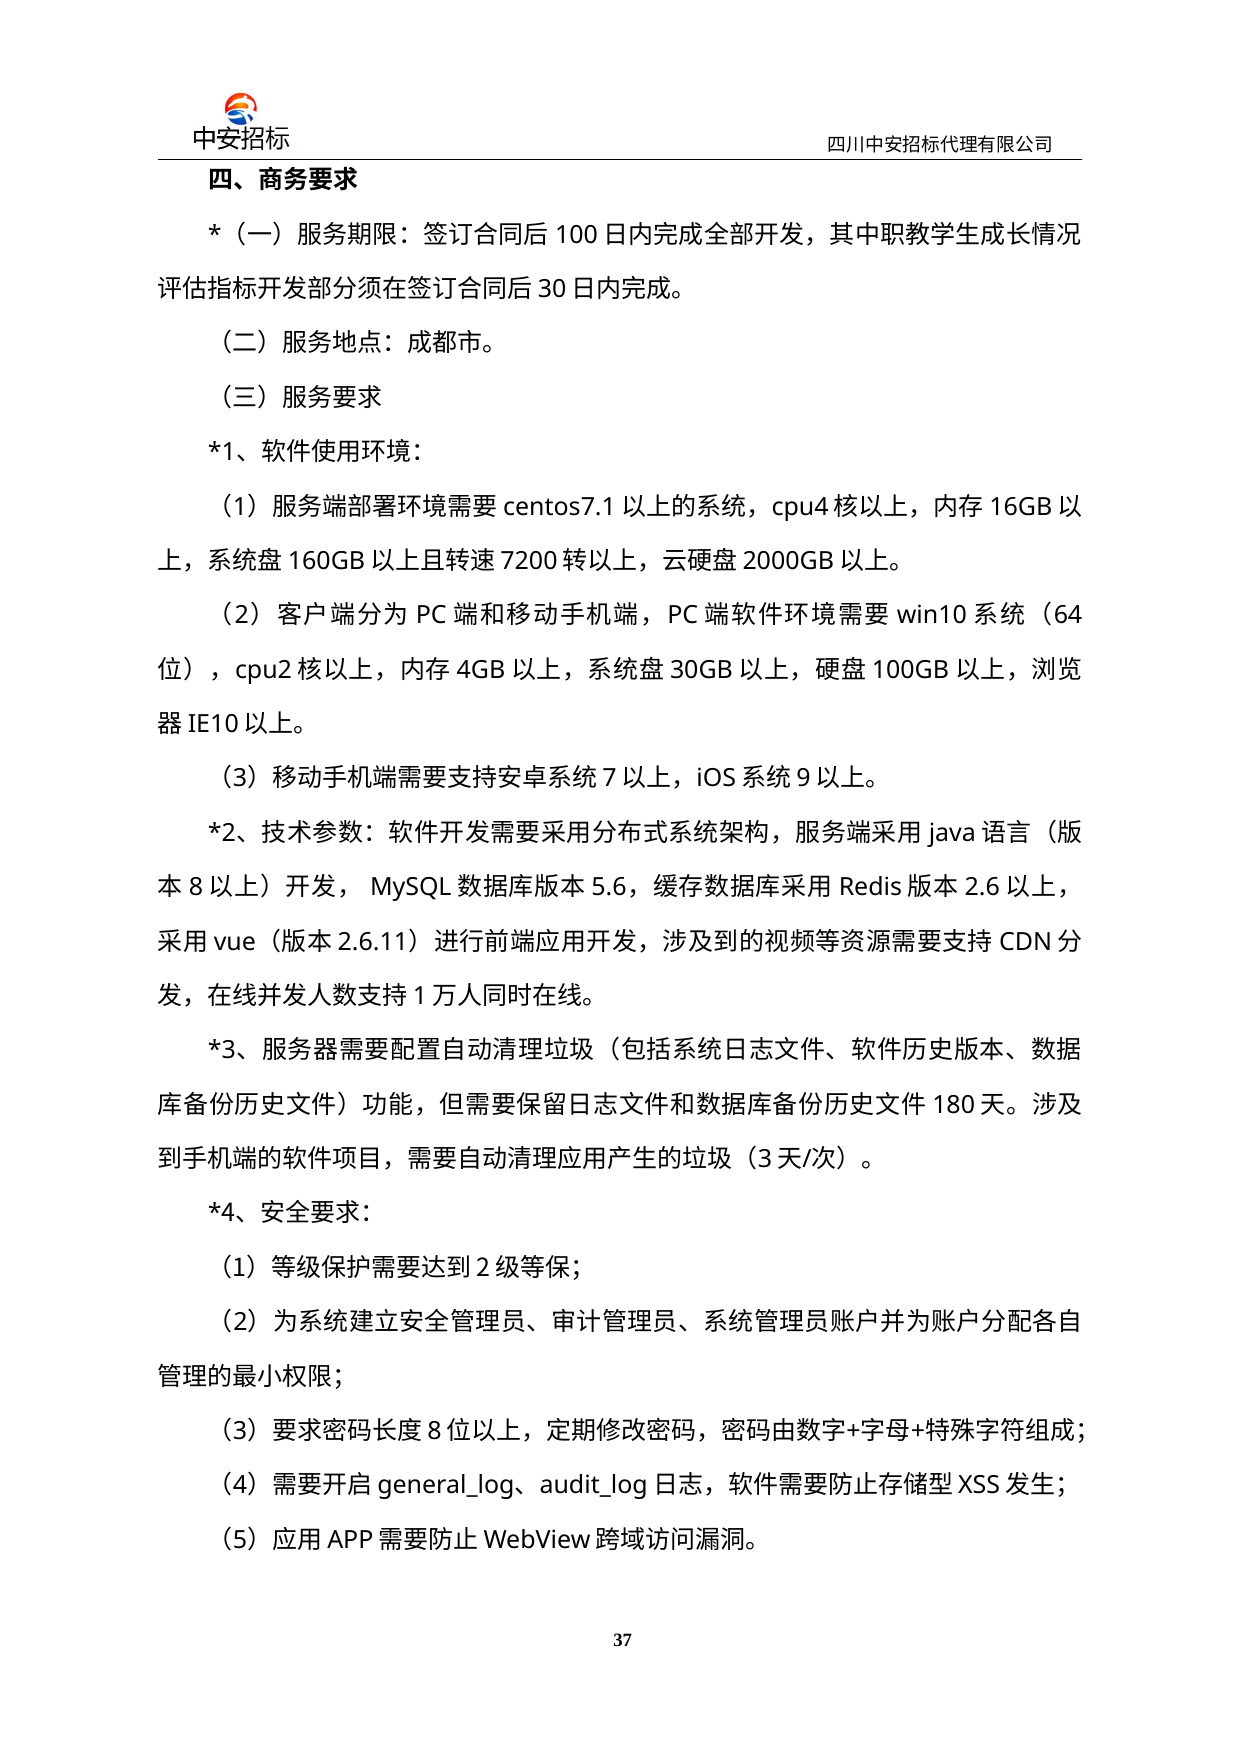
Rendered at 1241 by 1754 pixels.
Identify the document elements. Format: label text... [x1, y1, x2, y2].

text （1）等级保护需要达到2级等保； [158, 1247, 1082, 1283]
text 四、商务要求 [158, 160, 1082, 196]
text （二）服务地点：成都市。 [158, 323, 1082, 359]
text （2）客户端分为PC端和移动手机端，PC端软件环境需要win10系统（64位），cpu2核以上，内存4GB以上，系统盘30GB以上，硬盘100GB以上，浏览器IE10以上。 [158, 595, 1082, 740]
text *2、技术参数：软件开发需要采用分布式系统架构，服务端采用java语言（版本8以上）开发， MySQL数据库版本5.6，缓存数据库采用Redis版本2.6以上，采用vue（版本2.6.11）进行前端应用开发，涉及到的视频等资源需要支持CDN分发，在线并发人数支持1万人同时在线。 [158, 812, 1082, 1012]
text *4、安全要求： [158, 1193, 1082, 1229]
picture [187, 88, 291, 152]
text *3、服务器需要配置自动清理垃圾（包括系统日志文件、软件历史版本、数据库备份历史文件）功能，但需要保留日志文件和数据库备份历史文件180天。涉及到手机端的软件项目，需要自动清理应用产生的垃圾（3天/次）。 [158, 1030, 1082, 1175]
text （2）为系统建立安全管理员、审计管理员、系统管理员账户并为账户分配各自管理的最小权限； [158, 1302, 1082, 1392]
text *1、软件使用环境： [158, 432, 1082, 468]
text （5）应用APP需要防止WebView跨域访问漏洞。 [158, 1519, 1082, 1555]
text （4）需要开启general_log、audit_log日志，软件需要防止存储型XSS发生； [158, 1465, 1082, 1501]
text （3）移动手机端需要支持安卓系统7以上，iOS系统9以上。 [158, 758, 1082, 794]
text *（一）服务期限：签订合同后100日内完成全部开发，其中职教学生成长情况评估指标开发部分须在签订合同后30日内完成。 [158, 214, 1082, 305]
text （1）服务端部署环境需要centos7.1以上的系统，cpu4核以上，内存16GB以上，系统盘160GB以上且转速7200转以上，云硬盘2000GB以上。 [158, 486, 1082, 577]
text （3）要求密码长度8位以上，定期修改密码，密码由数字+字母+特殊字符组成； [158, 1410, 1082, 1447]
text （三）服务要求 [158, 377, 1082, 413]
